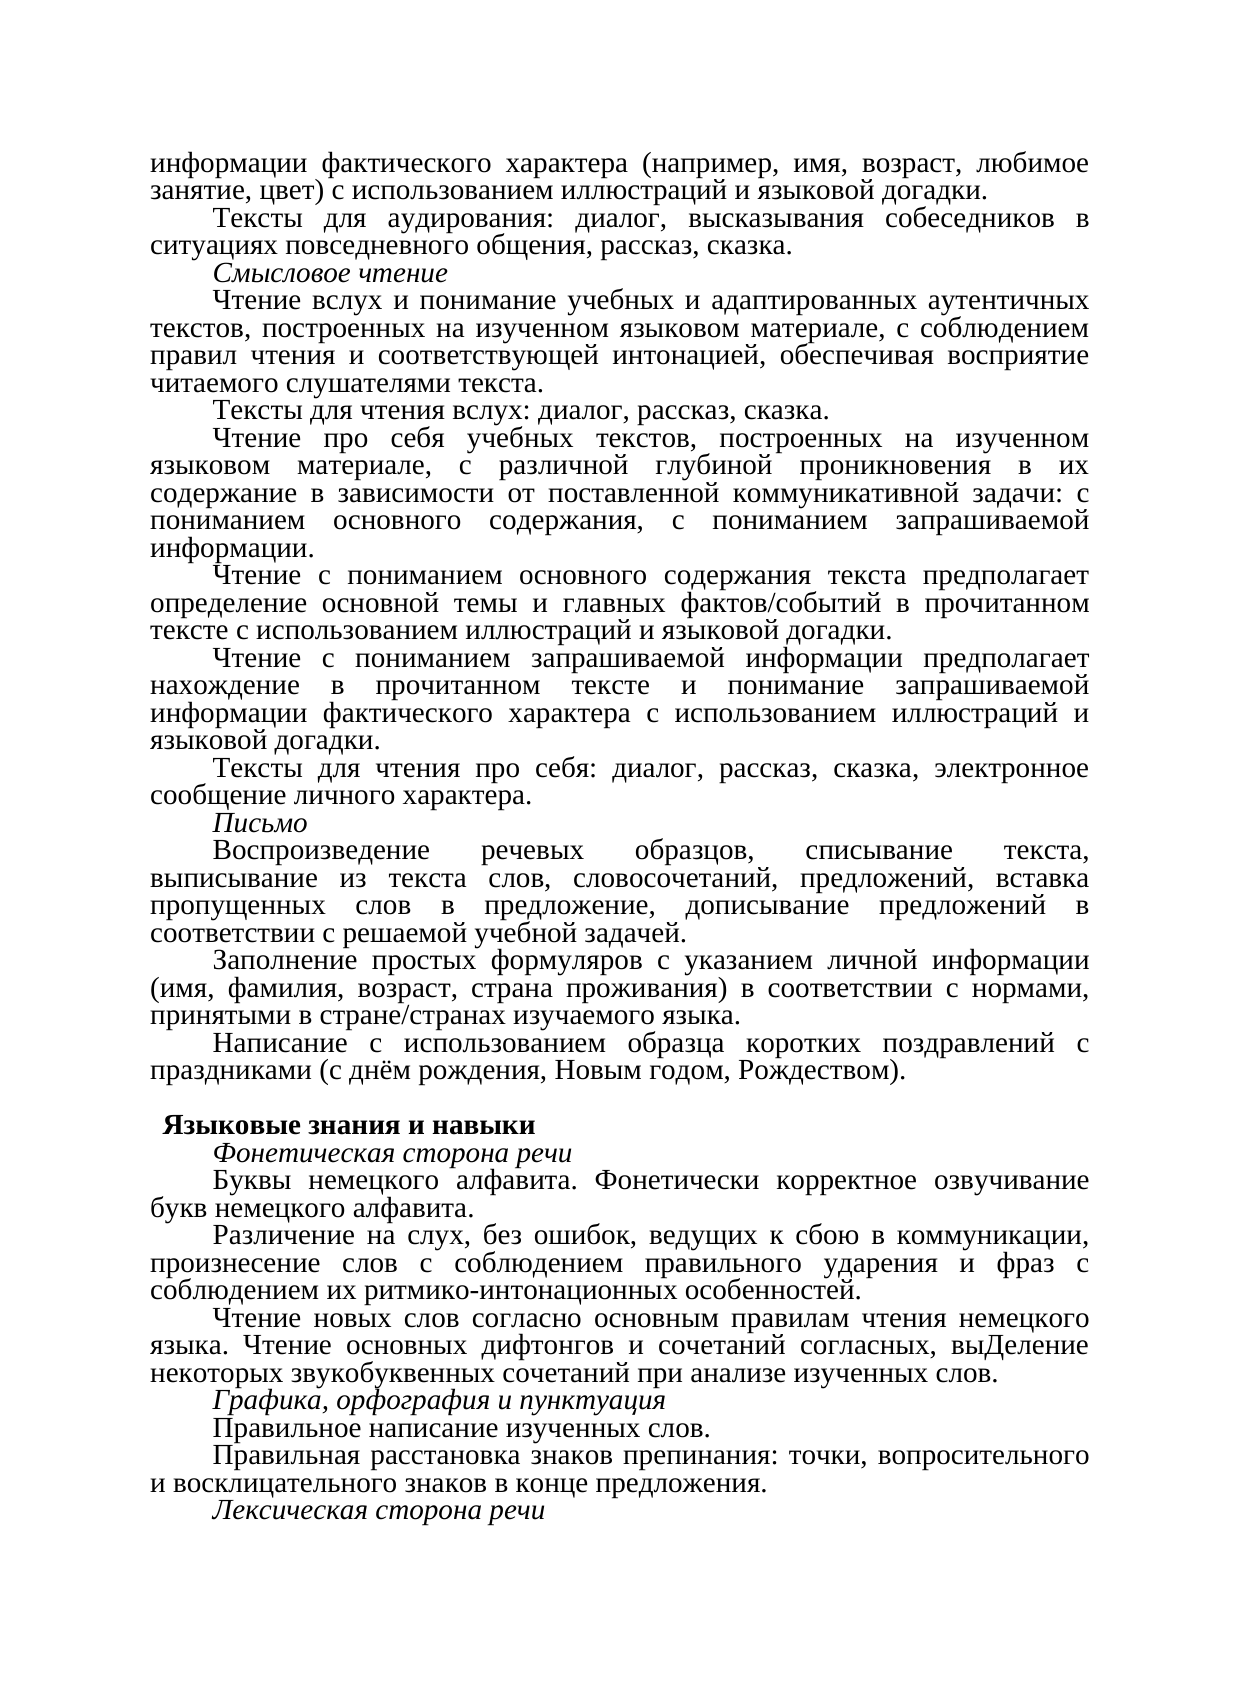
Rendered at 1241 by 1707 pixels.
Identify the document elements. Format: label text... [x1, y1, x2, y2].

text Заполнение простых формуляров с указанием личной информации (имя, фамилия, возраст, страна проживания) в соответствии с нормами, принятыми в стране/странах изучаемого языка. [150, 947, 1090, 1030]
text Чтение вслух и понимание учебных и адаптированных аутентичных текстов, построенных на изученном языковом материале, с соблюдением правил чтения и соответствующей интонацией, обеспечивая восприятие читаемого слушателями текста. [150, 287, 1090, 397]
text Графика, орфография и пунктуация [150, 1387, 1090, 1415]
text Лексическая сторона речи [150, 1497, 1090, 1525]
text Воспроизведение речевых образцов, списывание текста, выписывание из текста слов, словосочетаний, предложений, вставка пропущенных слов в предложение, дописывание предложений в соответствии с решаемой учебной задачей. [150, 837, 1090, 947]
text Написание с использованием образца коротких поздравлений с праздниками (с днём рождения, Новым годом, Рождеством). [150, 1030, 1090, 1085]
text Тексты для чтения вслух: диалог, рассказ, сказка. [150, 397, 1090, 425]
text Чтение про себя учебных текстов, построенных на изученном языковом материале, с различной глубиной проникновения в их содержание в зависимости от поставленной коммуникативной задачи: с пониманием основного содержания, с пониманием запрашиваемой информации. [150, 425, 1090, 562]
text Тексты для аудирования: диалог, высказывания собеседников в ситуациях повседневного общения, рассказ, сказка. [150, 205, 1090, 260]
text Тексты для чтения про себя: диалог, рассказ, сказка, электронное сообщение личного характера. [150, 755, 1090, 810]
text Чтение с пониманием запрашиваемой информации предполагает нахождение в прочитанном тексте и понимание запрашиваемой информации фактического характера с использованием иллюстраций и языковой догадки. [150, 645, 1090, 755]
text Смысловое чтение [150, 260, 1090, 287]
text Буквы немецкого алфавита. Фонетически корректное озвучивание букв немецкого алфавита. [150, 1167, 1090, 1222]
text Чтение новых слов согласно основным правилам чтения немецкого языка. Чтение основных дифтонгов и сочетаний согласных, выДеление некоторых звукобуквенных сочетаний при анализе изученных слов. [150, 1305, 1090, 1387]
text Различение на слух, без ошибок, ведущих к сбою в коммуникации, произнесение слов с соблюдением правильного ударения и фраз с соблюдением их ритмико-интонационных особенностей. [150, 1222, 1090, 1305]
text Письмо [150, 810, 1090, 837]
text Правильное написание изученных слов. [150, 1415, 1090, 1442]
text Чтение с пониманием основного содержания текста предполагает определение основной темы и главных фактов/событий в прочитанном тексте с использованием иллюстраций и языковой догадки. [150, 562, 1090, 645]
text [150, 150, 1090, 205]
text Языковые знания и навыки [162, 1112, 1090, 1140]
text Фонетическая сторона речи [150, 1140, 1090, 1167]
text Правильная расстановка знаков препинания: точки, вопросительного и восклицательного знаков в конце предложения. [150, 1442, 1090, 1497]
